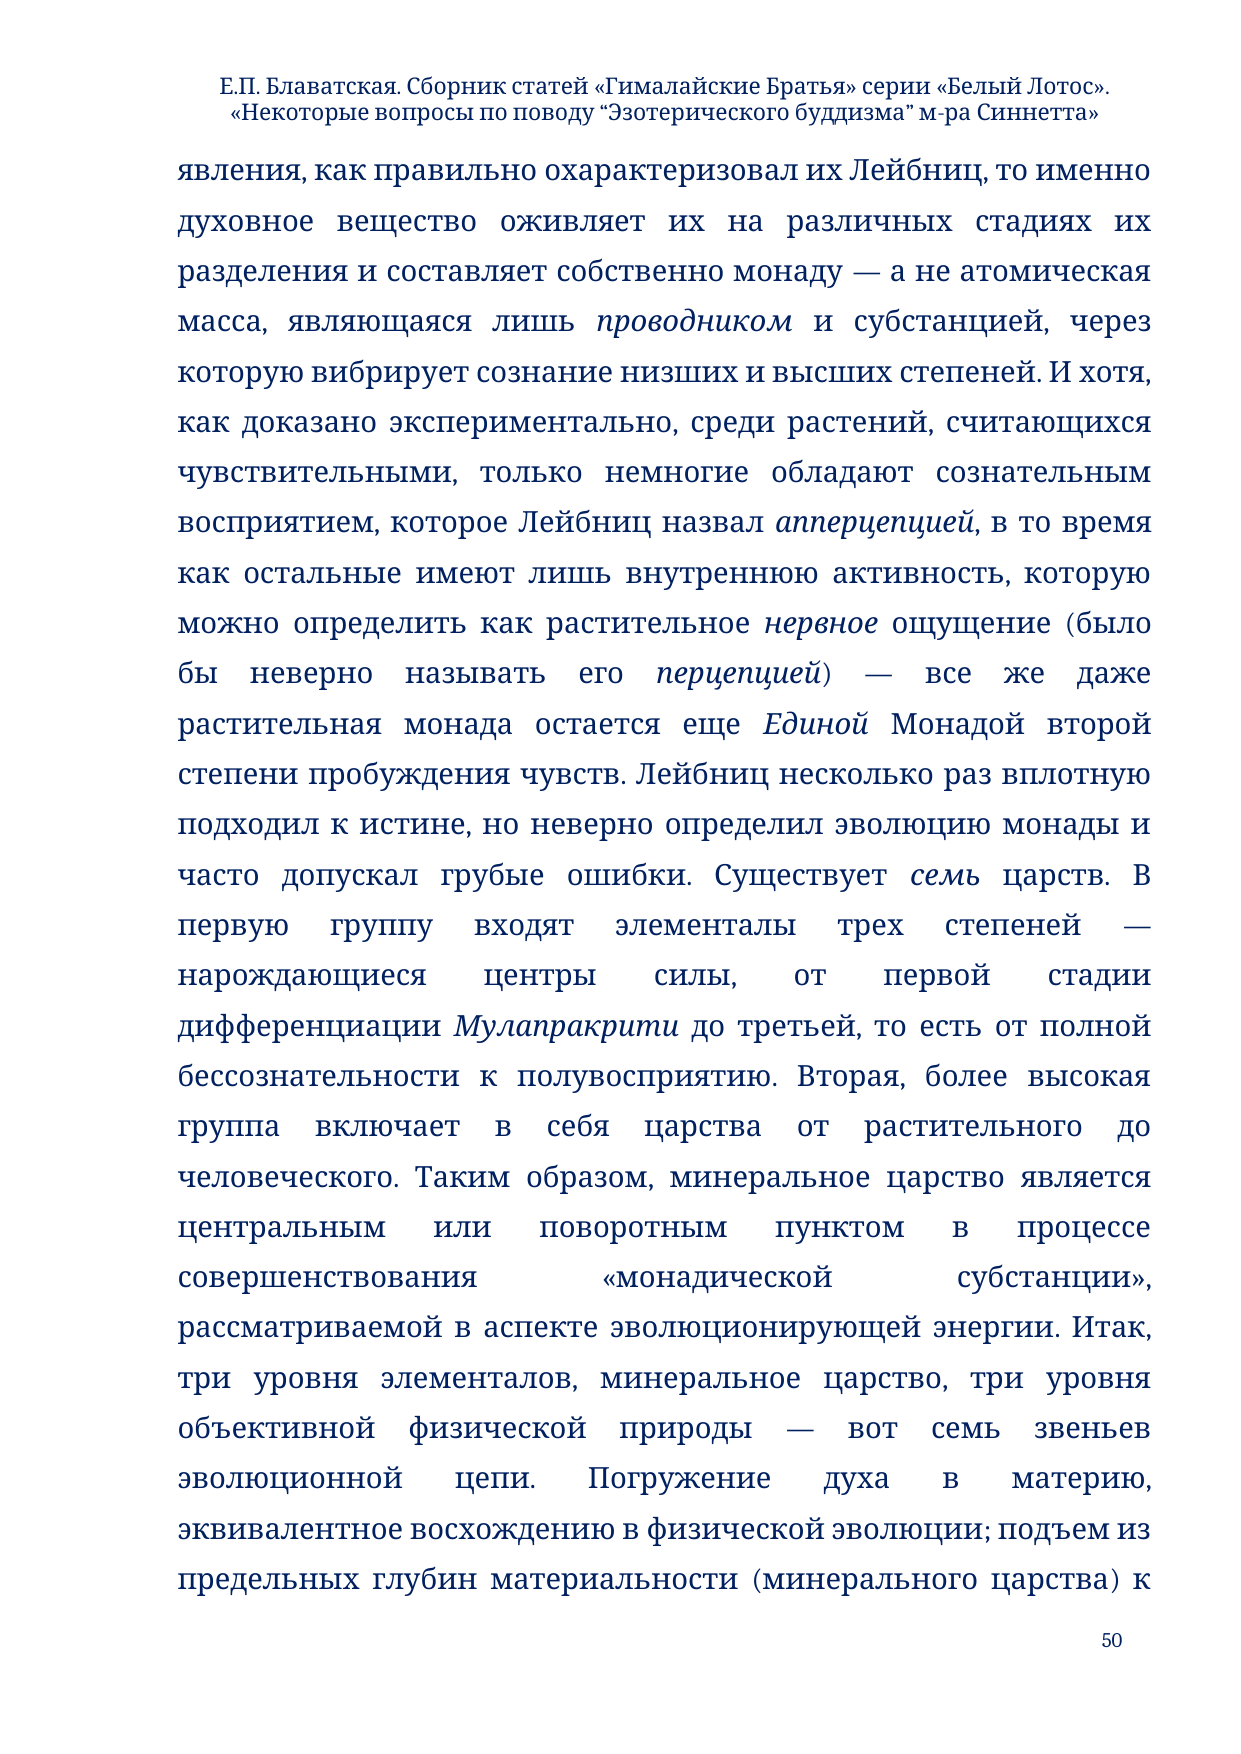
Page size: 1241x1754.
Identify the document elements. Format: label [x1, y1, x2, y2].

text [177, 154, 1152, 1597]
